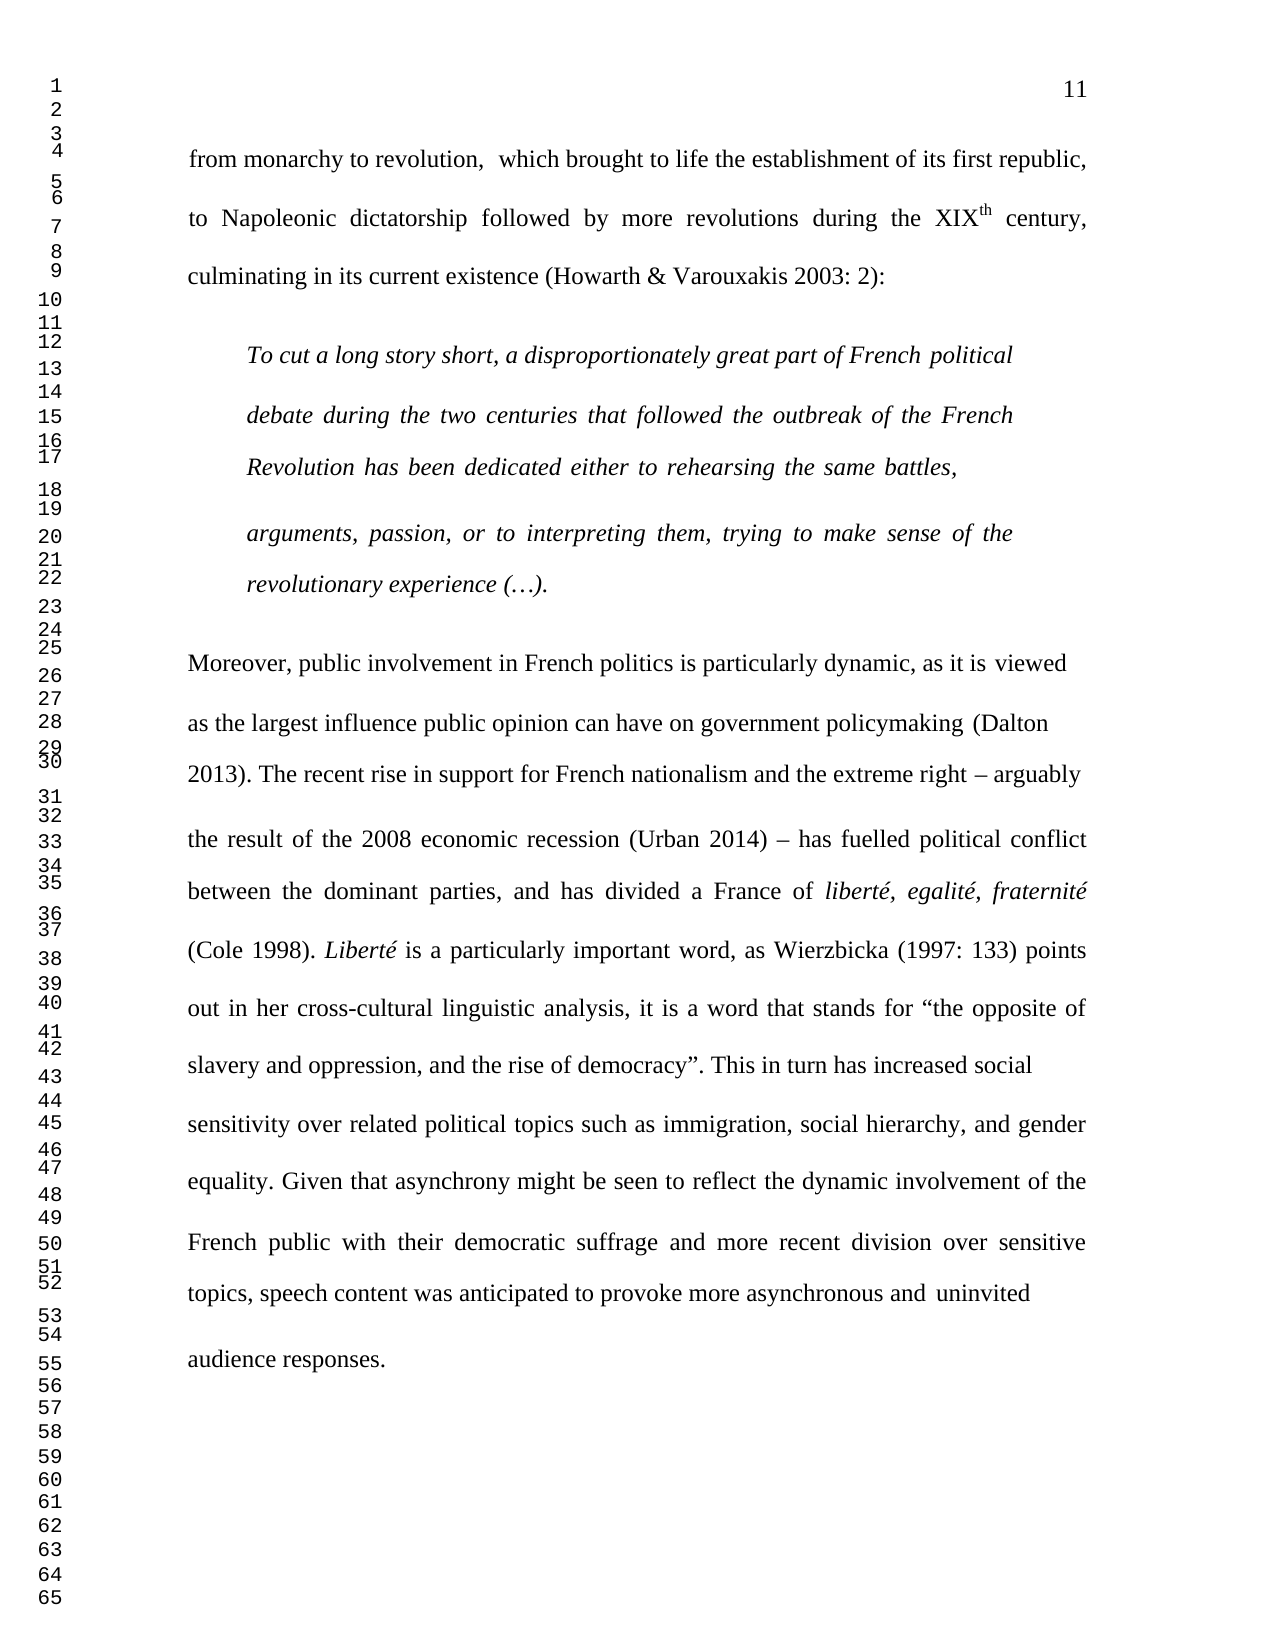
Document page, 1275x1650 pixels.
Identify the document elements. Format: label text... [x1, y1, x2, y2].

text 33 the result of the 2008 economic recession (Urban 2014) – has fuelled political conflict [37, 827, 1196, 854]
text 39 [37, 972, 1196, 995]
text 20 arguments, passion, or to interpreting them, trying to make sense of the [37, 519, 1196, 547]
text 21 [37, 547, 1196, 571]
text 32 [37, 807, 1196, 827]
text 25 Moreover, public involvement in French politics is particularly dynamic, as it is viewed [37, 641, 1196, 679]
text 27 [37, 689, 1196, 710]
text 37 (Cole 1998). Liberté is a particularly important word, as Wierzbicka (1997: 133) points [37, 924, 1196, 967]
text 45 sensitivity over related political topics such as immigration, social hierarchy, and gender [37, 1112, 1196, 1138]
text 41 [37, 1022, 1196, 1043]
text 11 [37, 311, 1196, 334]
text 57 [37, 1397, 1196, 1420]
text 22 revolutionary experience (…). [37, 571, 1196, 598]
text 54 [37, 1326, 1196, 1345]
text 55 audience responses. [37, 1345, 1196, 1373]
text 35 between the dominant parties, and has divided a France of liberté, egalité, fraternité [37, 877, 1196, 905]
text 36 [37, 905, 1196, 924]
text 30 2013). The recent rise in support for French nationalism and the extreme right – arguably [37, 759, 1196, 789]
text 9 culminating in its current existence (Howarth & Varouxakis 2003: 2): [50, 264, 1196, 290]
text 10 [37, 290, 1196, 311]
text 4 from monarchy to revolution, which brought to life the establishment of its first republic, [27, 146, 1111, 173]
text 50 French public with their democratic suffrage and more recent division over sensitive [37, 1229, 1196, 1255]
text 5 [27, 173, 86, 193]
text 19 [37, 500, 1196, 519]
text 12 To cut a long story short, a disproportionately great part of French political [37, 334, 1196, 371]
text 47 equality. Given that asynchrony might be seen to reflect the dynamic involvement of the [37, 1161, 1196, 1197]
text 44 [37, 1090, 1196, 1112]
text 51 [37, 1255, 1196, 1279]
text 56 [37, 1373, 1196, 1397]
text 40 out in her cross-cultural linguistic analysis, it is a word that stands for “the opposite of [37, 995, 1196, 1022]
text 14 [37, 382, 1196, 402]
text 28 as the largest influence public opinion can have on government policymaking (Dalton [37, 710, 1196, 736]
text 29 [37, 736, 1196, 759]
text 16 [37, 429, 1196, 453]
text 49 [37, 1208, 1196, 1229]
text 46 [37, 1138, 1196, 1161]
text 17 Revolution has been dedicated either to rehearsing the same battles, [37, 453, 1196, 481]
text 8 [27, 240, 86, 264]
text 23 [37, 598, 1196, 618]
text 34 [37, 854, 1196, 877]
text 15 debate during the two centuries that followed the outbreak of the French [37, 402, 1196, 429]
text 31 [37, 789, 1196, 807]
text 24 [37, 618, 1196, 641]
text 42 slavery and oppression, and the rise of democracy”. This in turn has increased social [37, 1043, 1196, 1082]
text 53 [37, 1307, 1196, 1326]
text 52 topics, speech content was anticipated to provoke more asynchronous and uninvited [37, 1279, 1196, 1307]
text 18 [37, 481, 1196, 500]
text 6 to Napoleonic dictatorship followed by more revolutions during the XIXth century, [27, 193, 1111, 235]
